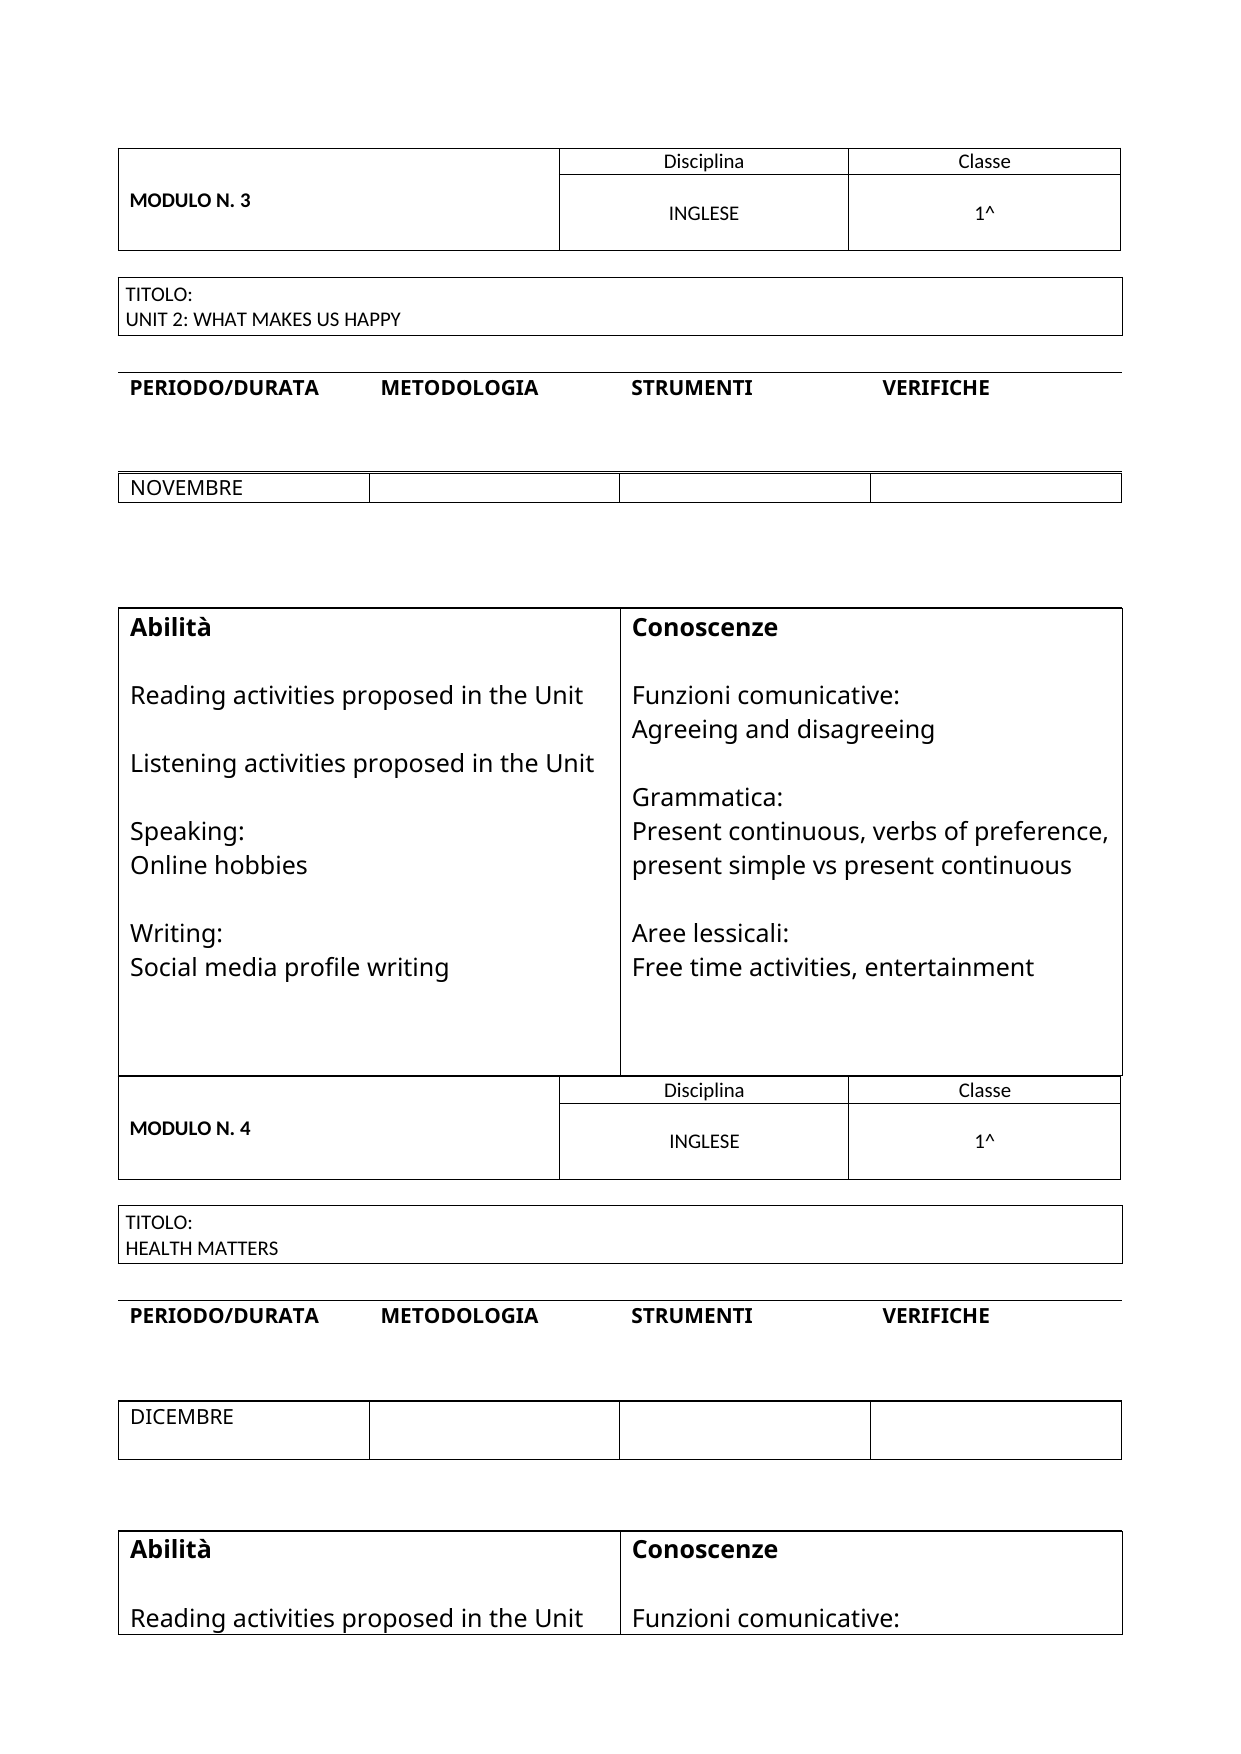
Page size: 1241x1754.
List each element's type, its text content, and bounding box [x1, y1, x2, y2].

table_header VERIFICHE [871, 1301, 1122, 1330]
table_header Classe [849, 149, 1120, 174]
table_header STRUMENTI [620, 373, 871, 401]
table_header Disciplina [560, 149, 848, 174]
table_header METODOLOGIA [369, 373, 620, 401]
table_header [620, 474, 870, 502]
table_header Disciplina [560, 1077, 848, 1102]
table_header [370, 474, 619, 502]
table_header Conoscenze Funzioni comunicative: Agreeing and disagreeing Grammatica: Present continuous, verbs of preference, present simple vs present continuous Aree lessicali: Free time activities, entertainment [621, 609, 1122, 1075]
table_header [119, 1532, 620, 1634]
table_header STRUMENTI [620, 1301, 871, 1330]
table_header NOVEMBRE [119, 474, 369, 502]
table_header [871, 1402, 1121, 1459]
table_header Abilità Reading activities proposed in the Unit Listening activities proposed in the Unit Speaking: Online hobbies Writing: Social media profile writing [119, 609, 620, 1075]
table_header TITOLO: HEALTH MATTERS [119, 1206, 1122, 1263]
table_header MODULO N. 4 [119, 1077, 559, 1179]
table_cell 1^ [849, 175, 1120, 250]
table_header VERIFICHE [871, 373, 1122, 401]
table_header DICEMBRE [119, 1402, 369, 1459]
table_header [370, 1402, 619, 1459]
table_cell 1^ [849, 1104, 1120, 1179]
table_cell INGLESE [560, 175, 848, 250]
table_header PERIODO/DURATA [118, 373, 369, 401]
table_header Classe [849, 1077, 1120, 1102]
table_header PERIODO/DURATA [118, 1301, 369, 1330]
table_header METODOLOGIA [369, 1301, 620, 1330]
table_header TITOLO: UNIT 2: WHAT MAKES US HAPPY [119, 278, 1122, 334]
table_header [620, 1402, 870, 1459]
table_header [871, 474, 1121, 502]
table_cell INGLESE [560, 1104, 848, 1179]
table_header MODULO N. 3 [119, 149, 559, 250]
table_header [621, 1532, 1122, 1634]
